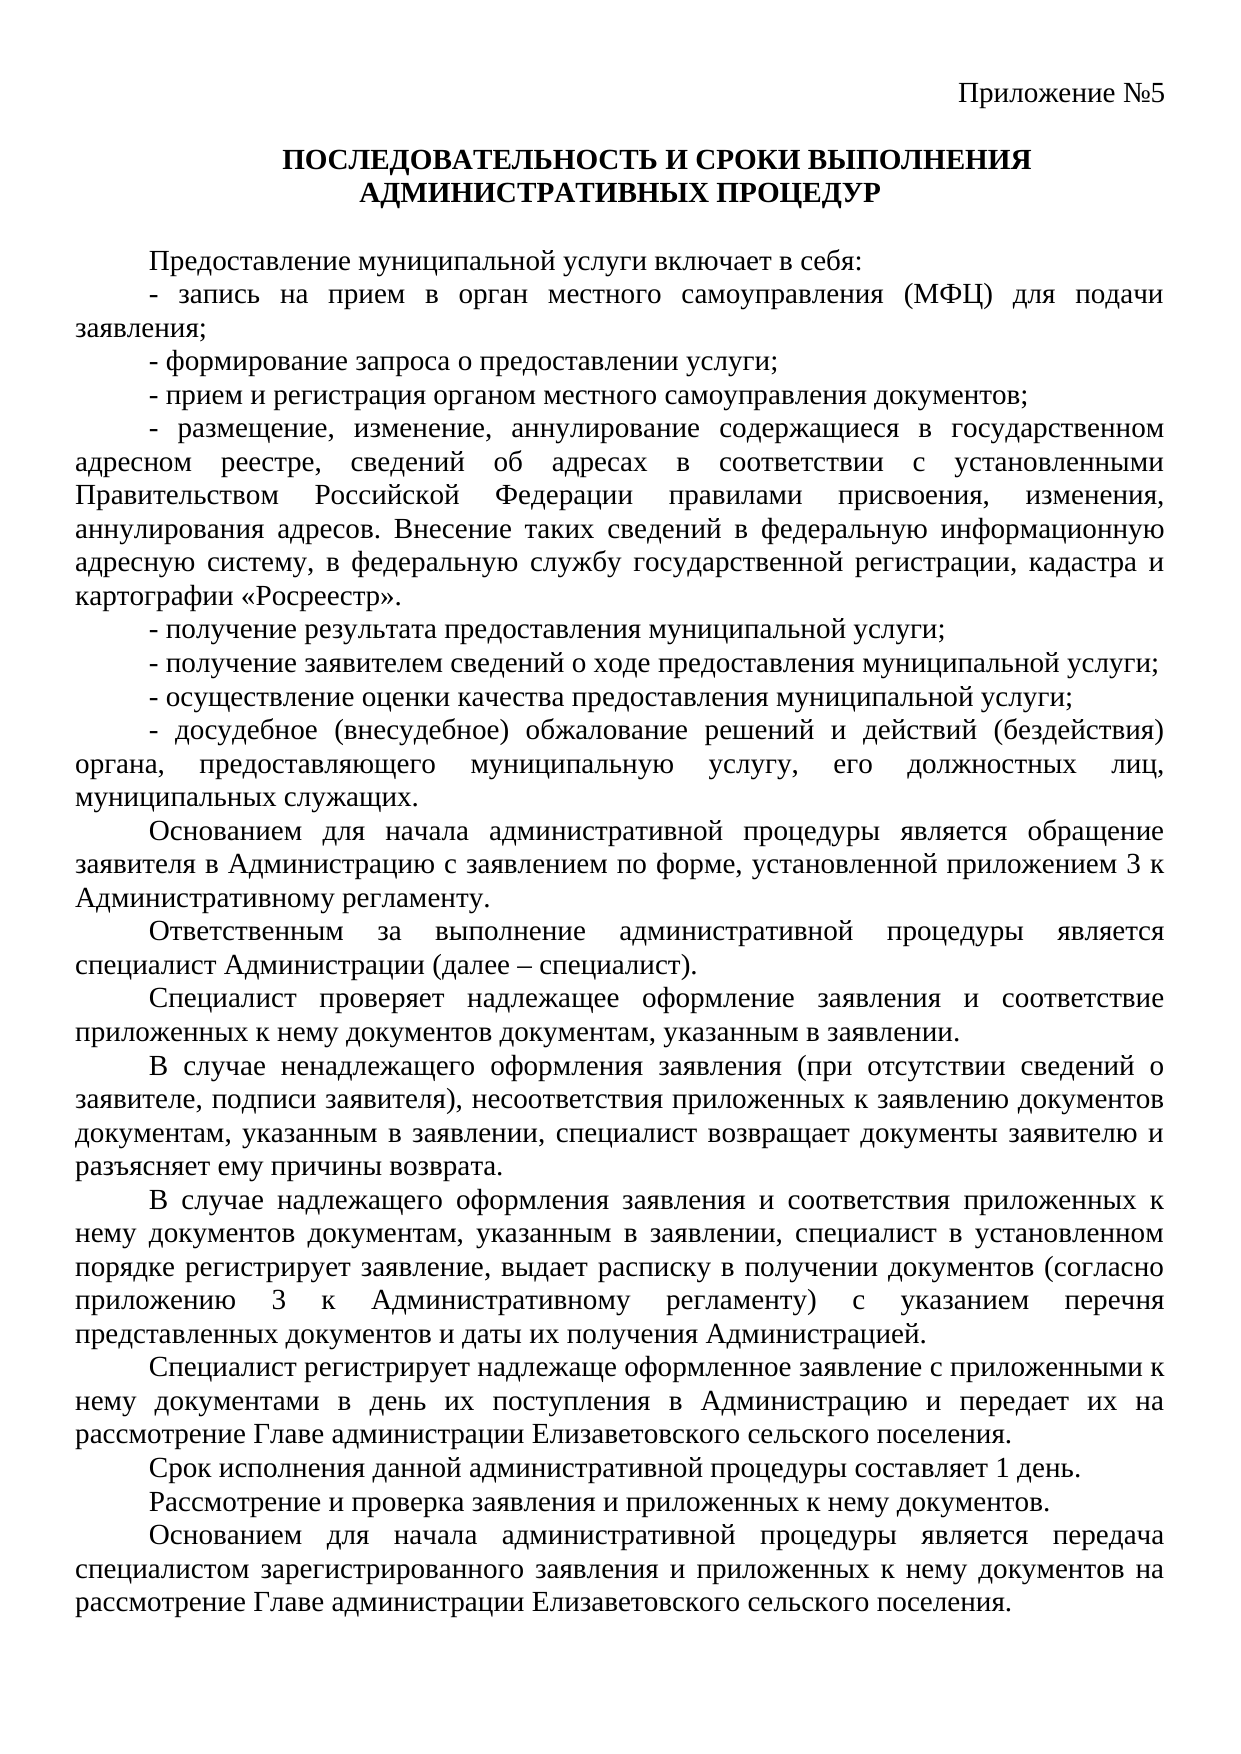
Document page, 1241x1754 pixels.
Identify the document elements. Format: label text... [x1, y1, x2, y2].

text Специалист регистрирует надлежаще оформленное заявление с приложенными к нему документами в день их поступления в Администрацию и передает их на рассмотрение Главе администрации Елизаветовского сельского поселения. [75, 1349, 1165, 1450]
text Срок исполнения данной административной процедуры составляет 1 день. [75, 1450, 1165, 1484]
text - получение заявителем сведений о ходе предоставления муниципальной услуги; [75, 645, 1165, 679]
text - прием и регистрация органом местного самоуправления документов; [75, 377, 1165, 410]
text - запись на прием в орган местного самоуправления (МФЦ) для подачи заявления; [75, 276, 1165, 343]
text Специалист проверяет надлежащее оформление заявления и соответствие приложенных к нему документов документам, указанным в заявлении. [75, 981, 1165, 1048]
text Основанием для начала административной процедуры является передача специалистом зарегистрированного заявления и приложенных к нему документов на рассмотрение Главе администрации Елизаветовского сельского поселения. [75, 1517, 1165, 1618]
text - размещение, изменение, аннулирование содержащиеся в государственном адресном реестре, сведений об адресах в соответствии с установленными Правительством Российской Федерации правилами присвоения, изменения, аннулирования адресов. Внесение таких сведений в федеральную информационную адресную систему, в федеральную службу государственной регистрации, кадастра и картографии «Росреестр». [75, 410, 1165, 612]
text Предоставление муниципальной услуги включает в себя: [75, 243, 1165, 276]
text - получение результата предоставления муниципальной услуги; [75, 612, 1165, 645]
text - досудебное (внесудебное) обжалование решений и действий (бездействия) органа, предоставляющего муниципальную услугу, его должностных лиц, муниципальных служащих. [75, 712, 1165, 813]
text Основанием для начала административной процедуры является обращение заявителя в Администрацию с заявлением по форме, установленной приложением 3 к Административному регламенту. [75, 813, 1165, 913]
text - осуществление оценки качества предоставления муниципальной услуги; [75, 679, 1165, 712]
text ПОСЛЕДОВАТЕЛЬНОСТЬ И СРОКИ ВЫПОЛНЕНИЯ АДМИНИСТРАТИВНЫХ ПРОЦЕДУР [75, 142, 1165, 209]
text - формирование запроса о предоставлении услуги; [75, 343, 1165, 377]
list Приложение №5 [298, 75, 1165, 108]
text В случае ненадлежащего оформления заявления (при отсутствии сведений о заявителе, подписи заявителя), несоответствия приложенных к заявлению документов документам, указанным в заявлении, специалист возвращает документы заявителю и разъясняет ему причины возврата. [75, 1048, 1165, 1182]
text Рассмотрение и проверка заявления и приложенных к нему документов. [75, 1484, 1165, 1517]
text Ответственным за выполнение административной процедуры является специалист Администрации (далее – специалист). [75, 913, 1165, 981]
text В случае надлежащего оформления заявления и соответствия приложенных к нему документов документам, указанным в заявлении, специалист в установленном порядке регистрирует заявление, выдает расписку в получении документов (согласно приложению 3 к Административному регламенту) с указанием перечня представленных документов и даты их получения Администрацией. [75, 1182, 1165, 1349]
